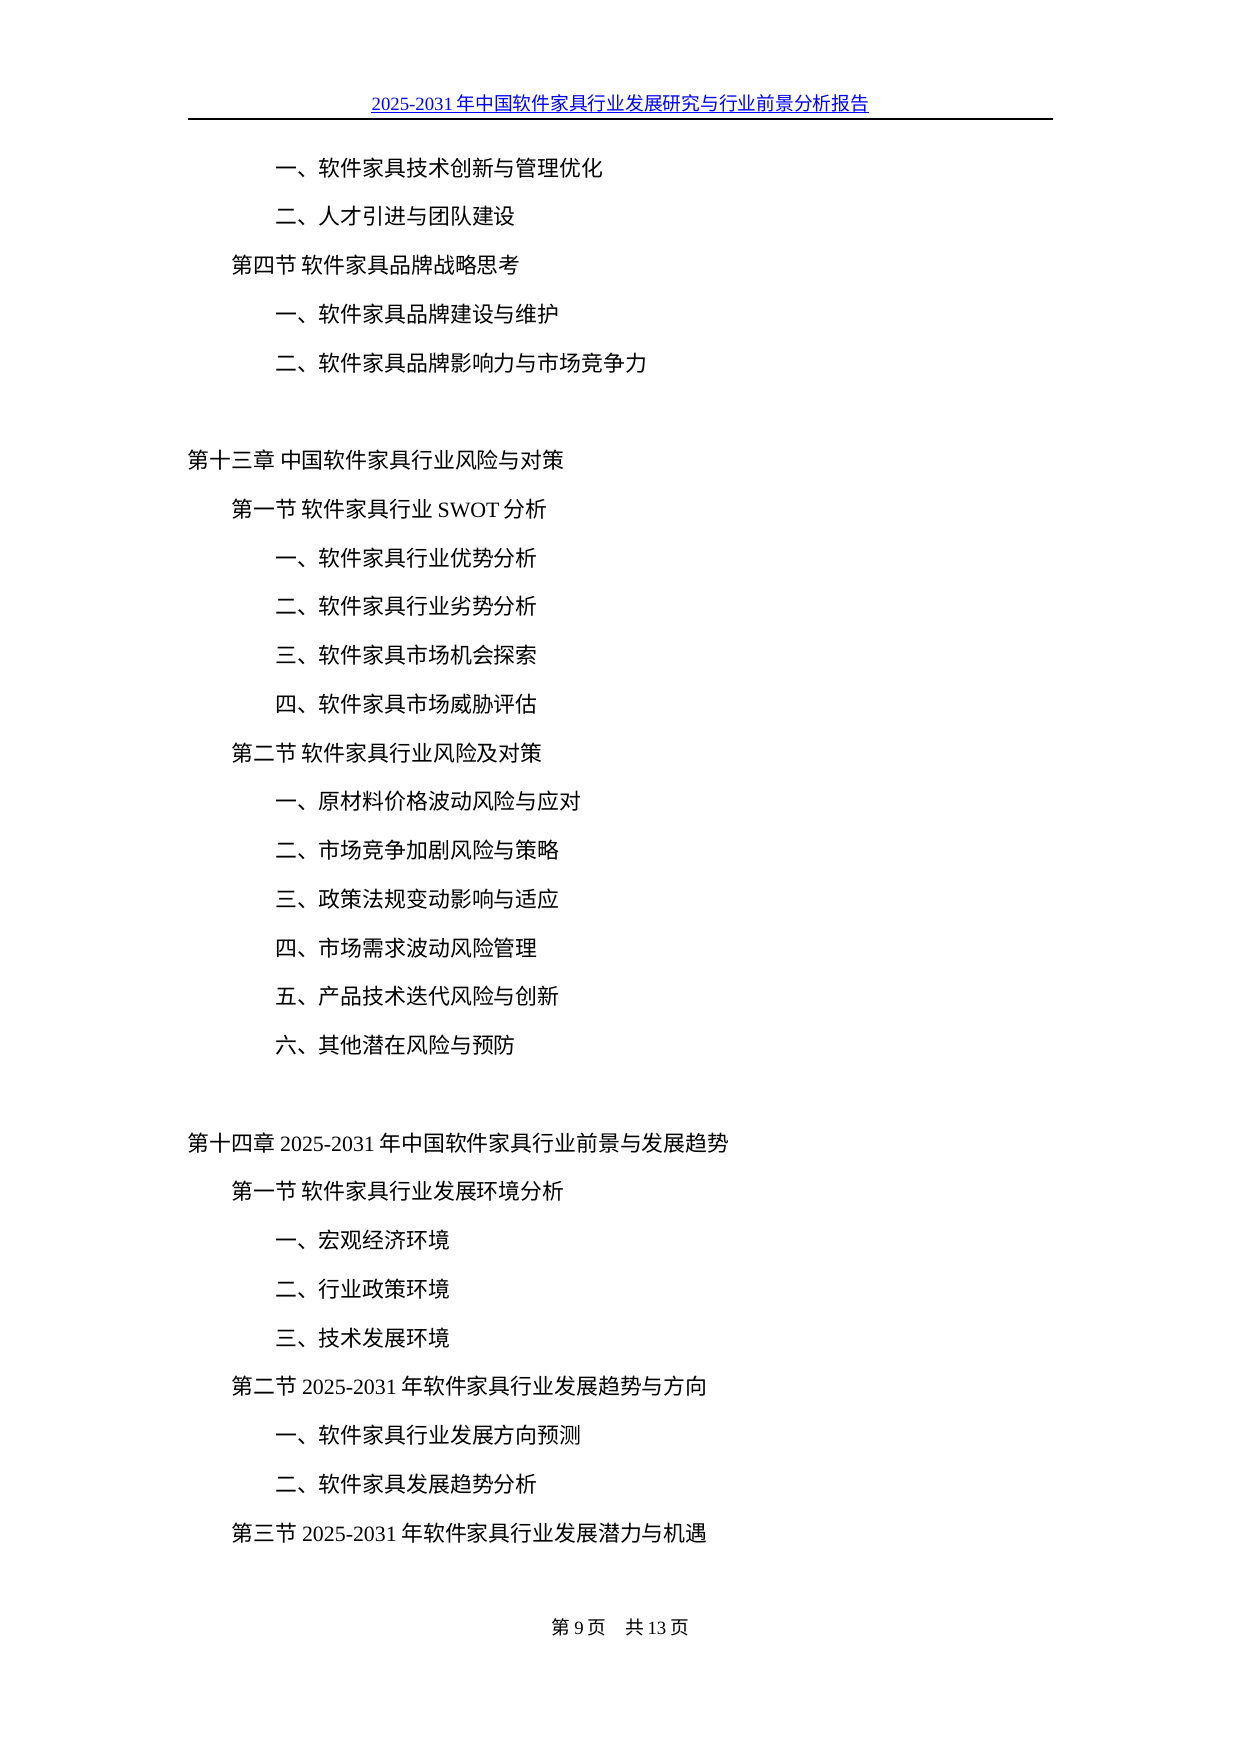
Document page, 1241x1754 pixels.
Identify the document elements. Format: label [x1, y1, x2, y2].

text [187, 150, 1053, 1548]
